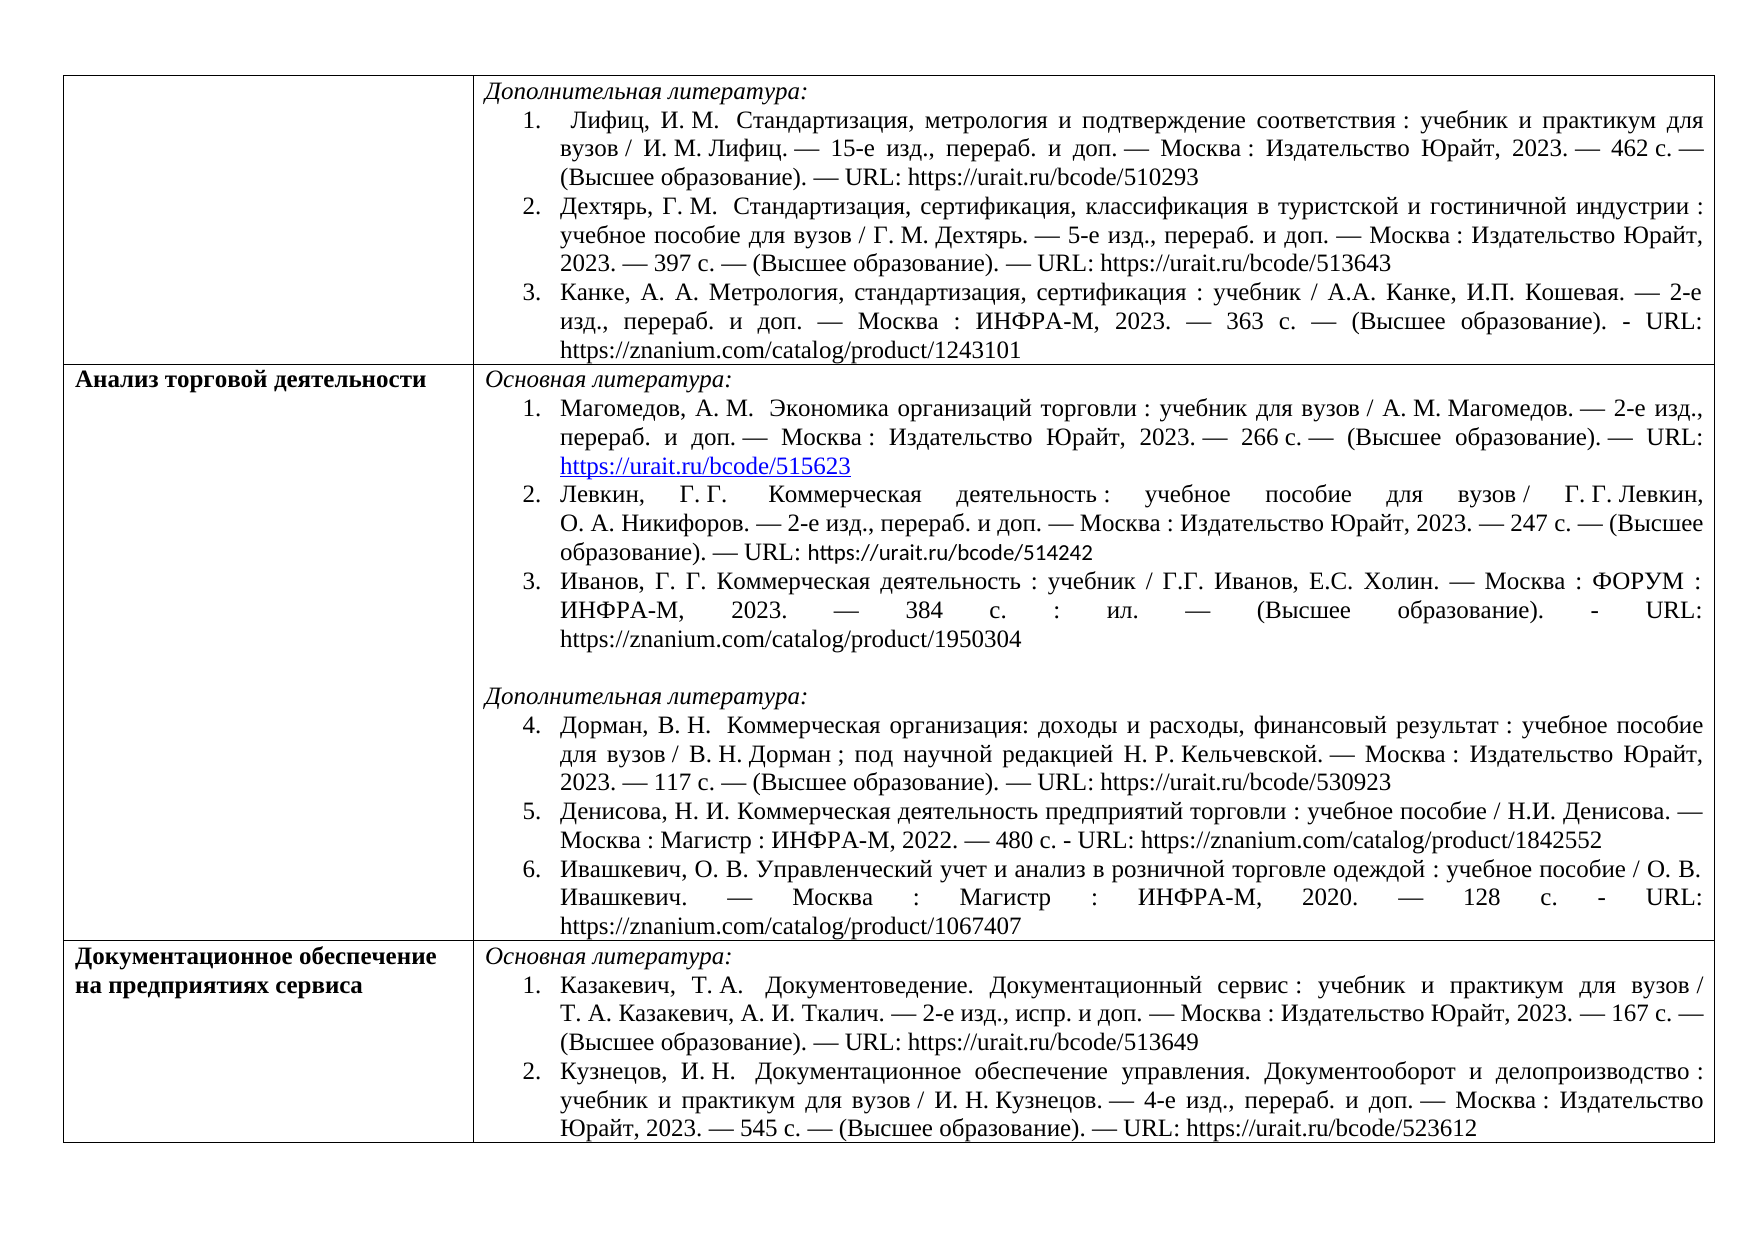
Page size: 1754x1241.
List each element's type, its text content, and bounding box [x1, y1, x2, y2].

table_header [474, 76, 1714, 363]
table_cell Анализ торговой деятельности [64, 365, 473, 940]
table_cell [64, 941, 473, 1142]
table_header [64, 76, 473, 363]
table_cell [474, 941, 1714, 1142]
table_cell Основная литература: Магомедов, А. М. Экономика организаций торговли : учебник для вузов / А. М. Магомедов. — 2-е изд., перераб. и доп. — Москва : Издательство Юрайт, 2023. — 266 с. — (Высшее образование). — URL: https://urait.ru/bcode/515623 Левкин, Г. Г. Коммерческая деятельность : учебное пособие для вузов / Г. Г. Левкин, О. А. Никифоров. — 2-е изд., перераб. и доп. — Москва : Издательство Юрайт, 2023. — 247 с. — (Высшее образование). — URL: https://urait.ru/bcode/514242 Иванов, Г. Г. Коммерческая деятельность : учебник / Г.Г. Иванов, Е.С. Холин. — Москва : ФОРУМ : ИНФРА-М, 2023. — 384 с. : ил. — (Высшее образование). - URL: https://znanium.com/catalog/product/1950304 Дополнительная литература: Дорман, В. Н. Коммерческая организация: доходы и расходы, финансовый результат : учебное пособие для вузов / В. Н. Дорман ; под научной редакцией Н. Р. Кельчевской. — Москва : Издательство Юрайт, 2023. — 117 с. — (Высшее образование). — URL: https://urait.ru/bcode/530923 Денисова, Н. И. Коммерческая деятельность предприятий торговли : учебное пособие / Н.И. Денисова. — Москва : Магистр : ИНФРА-М, 2022. — 480 с. - URL: https://znanium.com/catalog/product/1842552 Ивашкевич, О. В. Управленческий учет и анализ в розничной торговле одеждой : учебное пособие / О. В. Ивашкевич. — Москва : Магистр : ИНФРА-М, 2020. — 128 с. - URL: https://znanium.com/catalog/product/1067407 [474, 365, 1714, 940]
